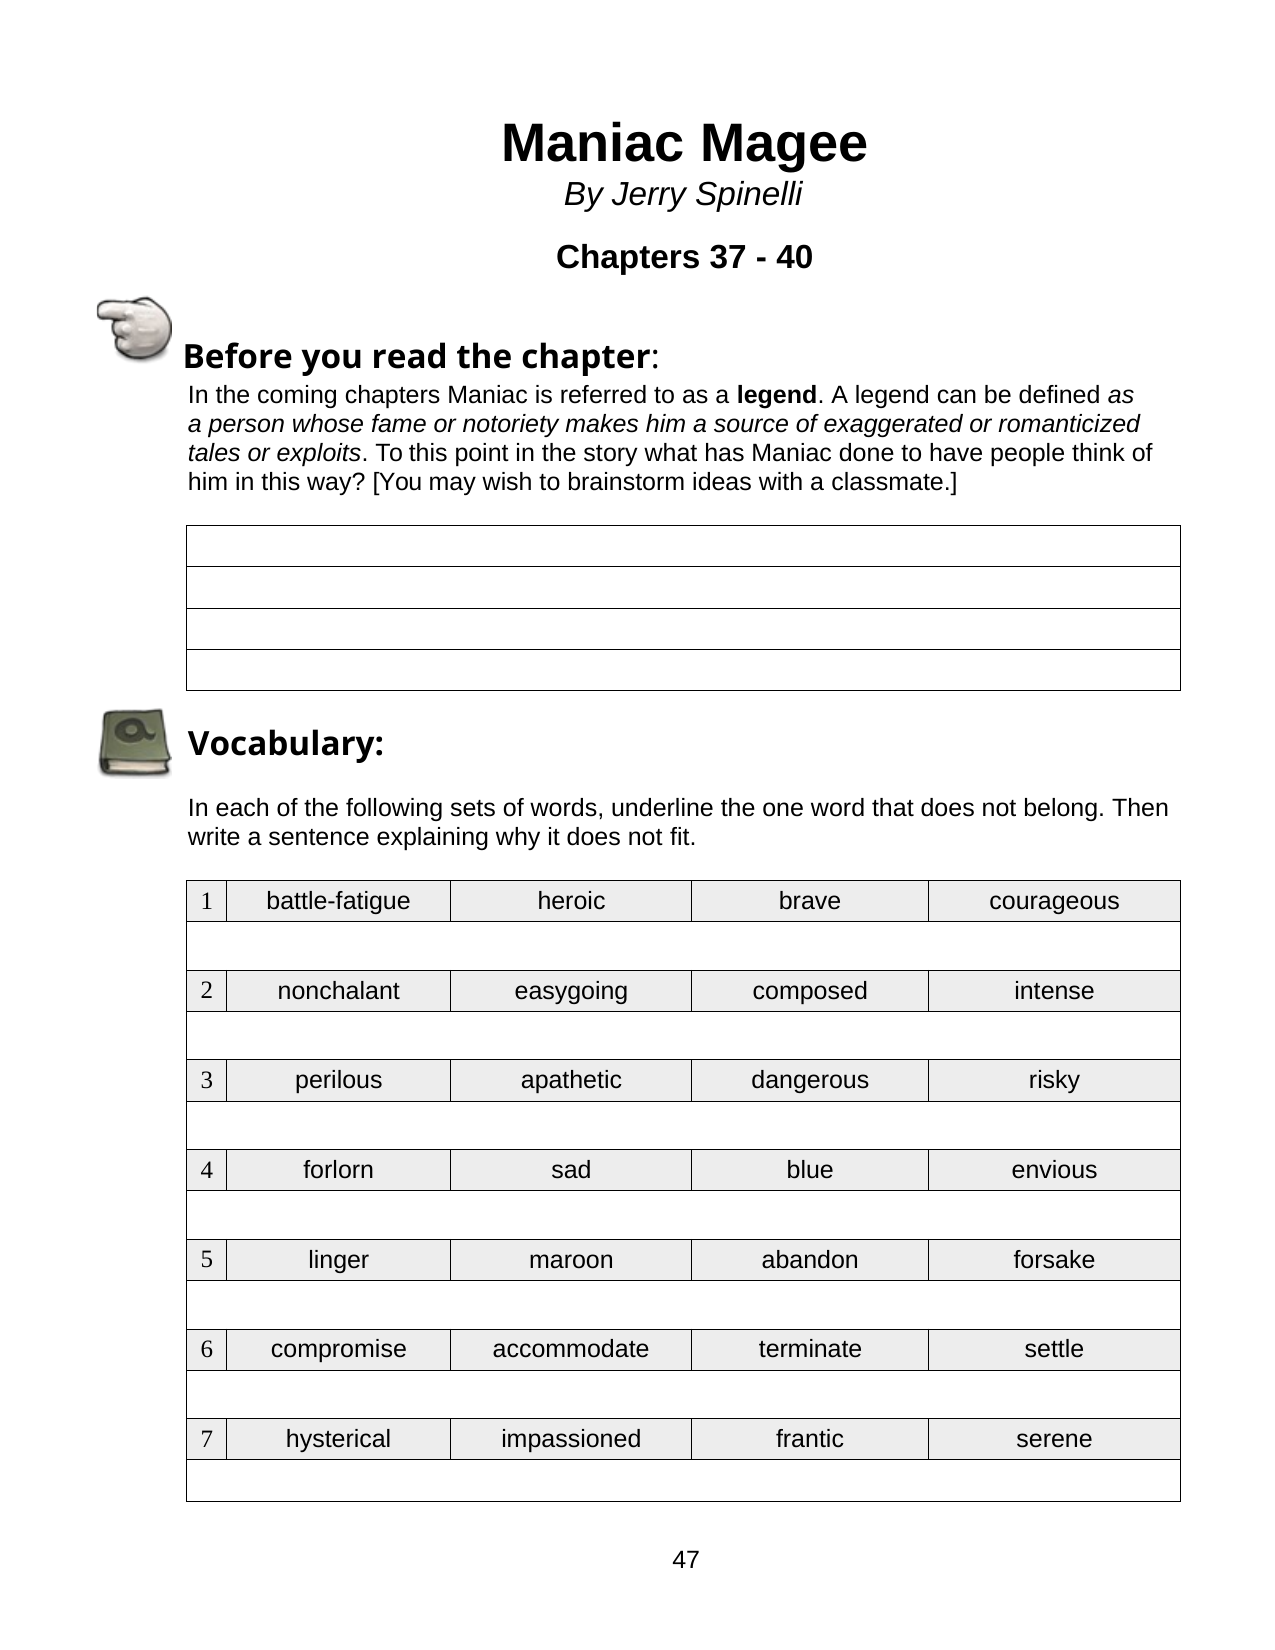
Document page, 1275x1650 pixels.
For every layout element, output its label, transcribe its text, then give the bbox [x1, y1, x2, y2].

table_cell [187, 650, 1180, 690]
table_cell sad [451, 1150, 691, 1190]
table_cell frantic [692, 1419, 928, 1459]
table_cell maroon [451, 1240, 691, 1280]
table_cell [187, 1191, 1180, 1239]
text In each of the following sets of words, underline the one word that does not belong. Then write a sentence explaining why it does not fit. [188, 793, 1183, 851]
table_cell apathetic [451, 1060, 691, 1101]
table_cell [187, 609, 1180, 649]
table_cell dangerous [692, 1060, 928, 1101]
table_cell abandon [692, 1240, 928, 1280]
table_cell [187, 922, 1180, 970]
table_cell [187, 567, 1180, 607]
picture [96, 293, 172, 369]
table_cell linger [227, 1240, 450, 1280]
table_cell serene [929, 1419, 1180, 1459]
table_cell [187, 1281, 1180, 1328]
table_cell intense [929, 971, 1180, 1011]
table_cell 3 [187, 1060, 226, 1101]
picture [96, 704, 172, 779]
table_cell 4 [187, 1150, 226, 1190]
text Before you read the chapter: [97, 293, 1143, 378]
table_cell [187, 1460, 1180, 1501]
table_header [187, 526, 1180, 566]
table_header brave [692, 881, 928, 921]
text By Jerry Spinelli [495, 174, 871, 212]
table_cell terminate [692, 1330, 928, 1370]
table_cell hysterical [227, 1419, 450, 1459]
text In the coming chapters Maniac is referred to as a legend. A legend can be defined as a person whose fame or notoriety makes him a source of exaggerated or romanticized tales or exploits. To this point in the story what has Maniac done to have people think of him in this way? [You may wish to brainstorm ideas with a classmate.] [188, 380, 1154, 495]
subtitle Maniac Magee [499, 111, 871, 173]
table_cell 2 [187, 971, 226, 1011]
table_header battle-fatigue [227, 881, 450, 921]
table_header heroic [451, 881, 691, 921]
table_header 1 [187, 881, 226, 921]
table_cell risky [929, 1060, 1180, 1101]
table_cell accommodate [451, 1330, 691, 1370]
table_cell forsake [929, 1240, 1180, 1280]
table_cell envious [929, 1150, 1180, 1190]
table_cell forlorn [227, 1150, 450, 1190]
table_cell blue [692, 1150, 928, 1190]
table_cell 7 [187, 1419, 226, 1459]
table_cell composed [692, 971, 928, 1011]
table_cell [187, 1102, 1180, 1149]
table_cell [187, 1012, 1180, 1059]
text Vocabulary: [188, 720, 1143, 765]
table_cell perilous [227, 1060, 450, 1101]
table_cell 5 [187, 1240, 226, 1280]
text Chapters 37 - 40 [556, 237, 1143, 276]
table_cell [187, 1371, 1180, 1418]
table_cell impassioned [451, 1419, 691, 1459]
table_header courageous [929, 881, 1180, 921]
table_cell easygoing [451, 971, 691, 1011]
table_cell compromise [227, 1330, 450, 1370]
table_cell 6 [187, 1330, 226, 1370]
table_cell settle [929, 1330, 1180, 1370]
table_cell nonchalant [227, 971, 450, 1011]
